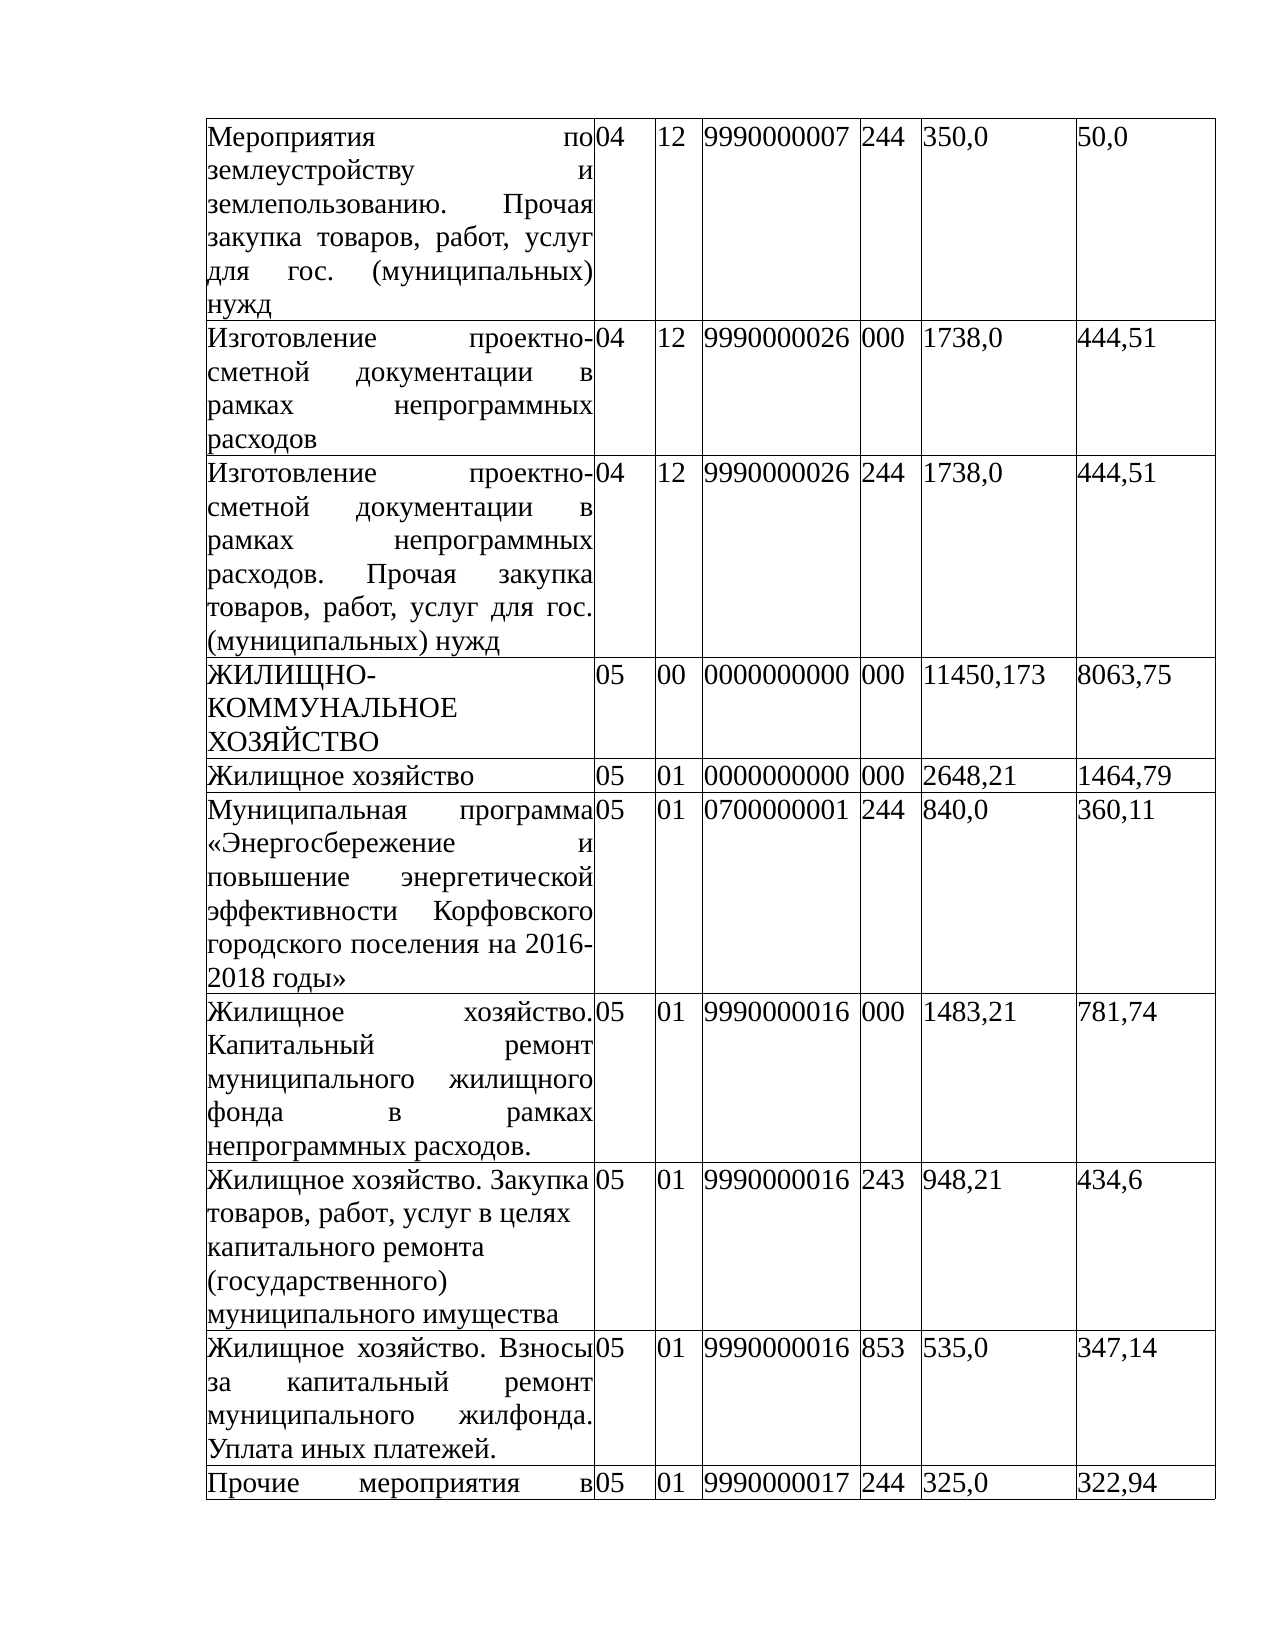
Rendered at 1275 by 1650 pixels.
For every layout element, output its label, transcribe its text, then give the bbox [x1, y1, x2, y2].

table_cell 04 [595, 456, 655, 656]
table_cell 2648,21 [922, 759, 1076, 792]
table_cell Жилищное хозяйство. Закупка товаров, работ, услуг в целях капитального ремонта (государственного) муниципального имущества [207, 1163, 594, 1330]
table_cell 1738,0 [922, 456, 1076, 656]
table_cell Жилищное хозяйство [207, 759, 594, 792]
table_cell 05 [595, 759, 655, 792]
table_cell 244 [861, 793, 921, 993]
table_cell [207, 1466, 594, 1498]
table_cell Жилищное хозяйство. Взносы за капитальный ремонт муниципального жилфонда. Уплата иных платежей. [207, 1331, 594, 1464]
table_cell Жилищное хозяйство. Капитальный ремонт муниципального жилищного фонда в рамках непрограммных расходов. [207, 994, 594, 1162]
table_cell 9990000026 [703, 321, 860, 454]
table_cell 01 [656, 793, 702, 993]
table_cell 853 [861, 1331, 921, 1464]
table_cell 444,51 [1077, 456, 1215, 656]
table_cell 0000000000 [703, 658, 860, 757]
table_cell 05 [595, 793, 655, 993]
table_cell 12 [656, 321, 702, 454]
table_cell 1483,21 [922, 994, 1076, 1162]
table_cell 05 [595, 658, 655, 757]
table_cell 05 [595, 994, 655, 1162]
table_cell 01 [656, 1466, 702, 1498]
table_cell 05 [595, 1466, 655, 1498]
table_cell 11450,173 [922, 658, 1076, 757]
table_cell 840,0 [922, 793, 1076, 993]
table_cell 05 [595, 1331, 655, 1464]
table_cell 000 [861, 994, 921, 1162]
table_cell 01 [656, 759, 702, 792]
table_cell 244 [861, 1466, 921, 1498]
table_cell 9990000007 [703, 119, 860, 320]
table_cell 347,14 [1077, 1331, 1215, 1464]
table_cell 781,74 [1077, 994, 1215, 1162]
table_cell Изготовление проектно-сметной документации в рамках непрограммных расходов. Прочая закупка товаров, работ, услуг для гос. (муниципальных) нужд [207, 456, 594, 656]
table_cell 325,0 [922, 1466, 1076, 1498]
table_cell 12 [656, 119, 702, 320]
table_cell 243 [861, 1163, 921, 1330]
table_cell 9990000016 [703, 1163, 860, 1330]
table_cell 01 [656, 1331, 702, 1464]
table_cell Мероприятия по землеустройству и землепользованию. Прочая закупка товаров, работ, услуг для гос. (муниципальных) нужд [207, 119, 594, 320]
table_cell 350,0 [922, 119, 1076, 320]
table_cell 9990000026 [703, 456, 860, 656]
table_cell 9990000016 [703, 1331, 860, 1464]
table_cell 535,0 [922, 1331, 1076, 1464]
table_cell 50,0 [1077, 119, 1215, 320]
table_cell ЖИЛИЩНО-КОММУНАЛЬНОЕ ХОЗЯЙСТВО [207, 658, 594, 757]
table_cell 01 [656, 1163, 702, 1330]
table_cell 8063,75 [1077, 658, 1215, 757]
table_cell 322,94 [1077, 1466, 1215, 1498]
table_cell 244 [861, 456, 921, 656]
table_cell 04 [595, 321, 655, 454]
table_cell 244 [861, 119, 921, 320]
table_cell 434,6 [1077, 1163, 1215, 1330]
table_cell 0000000000 [703, 759, 860, 792]
table_cell 1464,79 [1077, 759, 1215, 792]
table_cell Муниципальная программа «Энергосбережение и повышение энергетической эффективности Корфовского городского поселения на 2016-2018 годы» [207, 793, 594, 993]
table_cell 0700000001 [703, 793, 860, 993]
table_cell 01 [656, 994, 702, 1162]
table_cell 05 [595, 1163, 655, 1330]
table_cell 1738,0 [922, 321, 1076, 454]
table_cell 444,51 [1077, 321, 1215, 454]
table_cell Изготовление проектно-сметной документации в рамках непрограммных расходов [207, 321, 594, 454]
table_cell 360,11 [1077, 793, 1215, 993]
table_cell 000 [861, 759, 921, 792]
table_cell 948,21 [922, 1163, 1076, 1330]
table_cell 12 [656, 456, 702, 656]
table_cell 00 [656, 658, 702, 757]
table_cell 9990000017 [703, 1466, 860, 1498]
table_cell 04 [595, 119, 655, 320]
table_cell 000 [861, 321, 921, 454]
table_cell 000 [861, 658, 921, 757]
table_cell 9990000016 [703, 994, 860, 1162]
